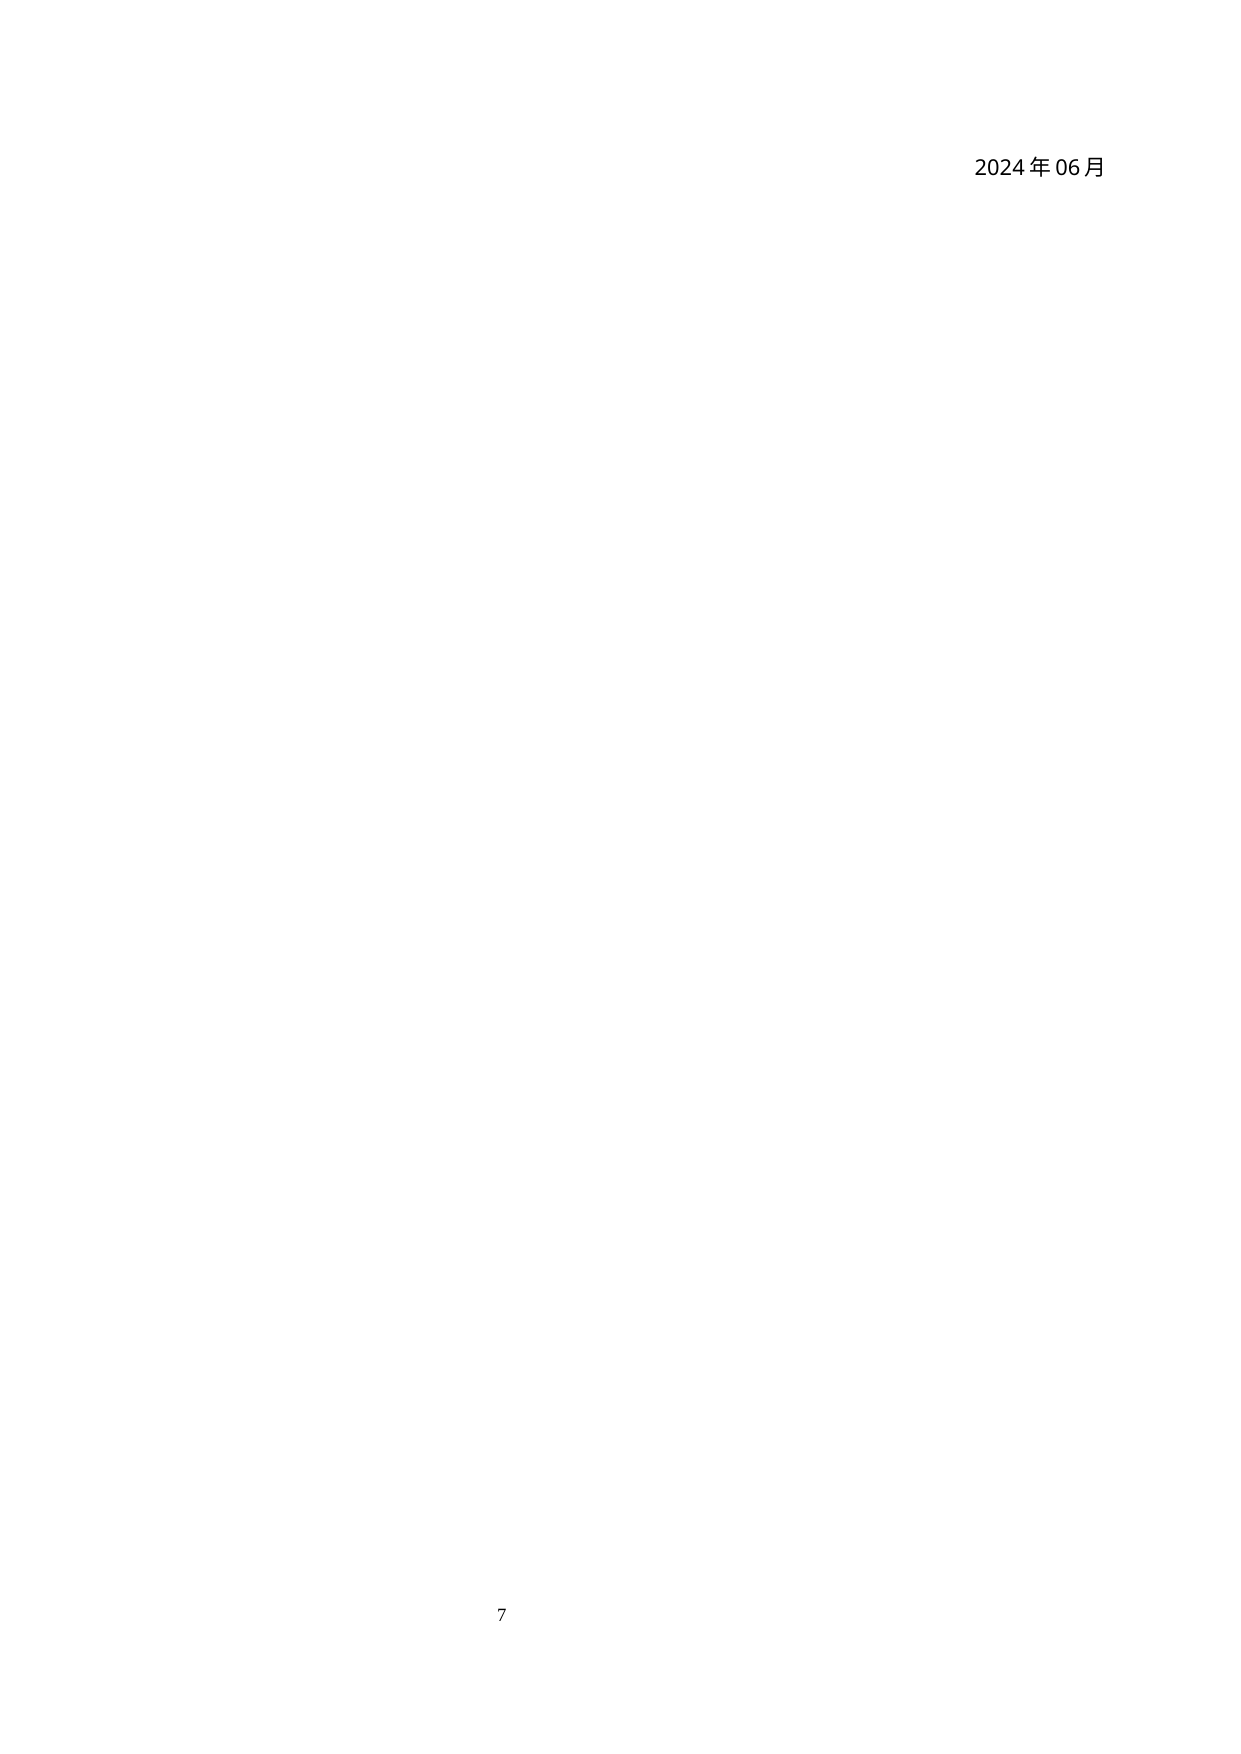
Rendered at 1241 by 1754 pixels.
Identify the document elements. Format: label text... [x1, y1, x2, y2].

text 2024年06月 [187, 150, 1106, 182]
